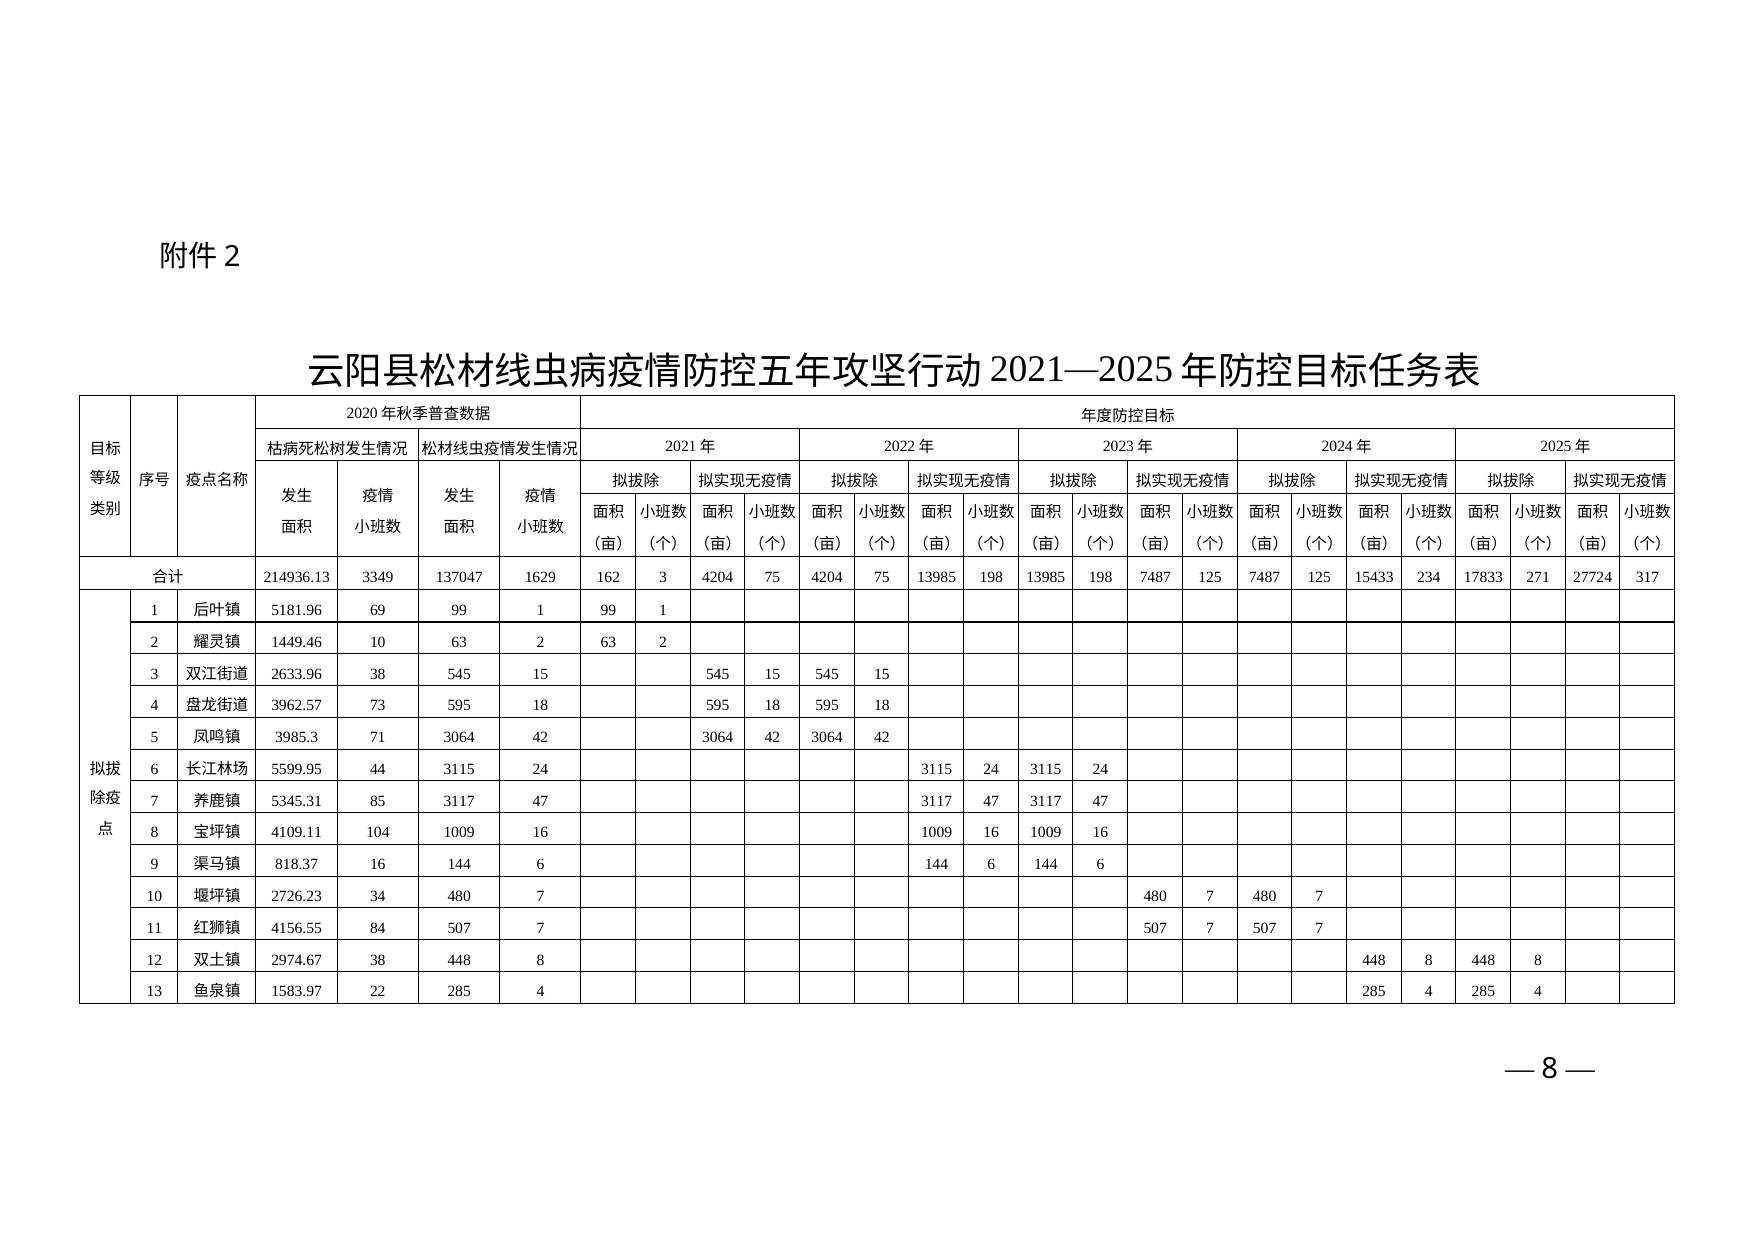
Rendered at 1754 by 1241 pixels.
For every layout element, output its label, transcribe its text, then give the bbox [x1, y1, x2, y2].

table_cell [1183, 654, 1237, 685]
table_cell 2726.23 [256, 877, 337, 907]
table_cell 317 [1620, 557, 1674, 588]
table_cell 2024年 [1238, 429, 1455, 460]
table_cell 8 [1402, 940, 1455, 971]
table_cell 小班数 （个） [636, 494, 690, 556]
table_cell [1347, 908, 1401, 939]
table_cell 271 [1511, 557, 1565, 588]
table_cell [1183, 972, 1237, 1003]
table_cell 2974.67 [256, 940, 337, 971]
table_cell [909, 590, 963, 621]
table_cell [1347, 654, 1401, 685]
table_cell 8 [500, 940, 580, 971]
table_cell [909, 972, 963, 1003]
table_cell [1347, 877, 1401, 907]
table_cell 小班数 （个） [1511, 494, 1565, 556]
table_cell 144 [419, 845, 499, 876]
table_cell [1620, 686, 1674, 717]
table_cell 面积 （亩） [1456, 494, 1510, 556]
table_cell 47 [964, 781, 1018, 812]
table_cell 4204 [800, 557, 854, 588]
table_cell 小班数 （个） [745, 494, 799, 556]
table_cell [855, 813, 908, 844]
table_cell 18 [745, 686, 799, 717]
table_cell 5345.31 [256, 781, 337, 812]
table_cell 7 [1292, 877, 1346, 907]
table_cell [1019, 718, 1072, 748]
table_cell 3115 [419, 750, 499, 780]
table_cell 144 [909, 845, 963, 876]
table_cell 99 [419, 590, 499, 621]
table_cell 15433 [1347, 557, 1401, 588]
table_cell 面积 （亩） [581, 494, 635, 556]
table_cell [800, 908, 854, 939]
table_cell [1456, 654, 1510, 685]
table_cell 拟实现无疫情 [1566, 461, 1674, 493]
table_cell 拟实现无疫情 [1128, 461, 1237, 493]
table_cell [1402, 750, 1455, 780]
table_cell 198 [1073, 557, 1127, 588]
table_cell 7487 [1128, 557, 1182, 588]
table_cell [1073, 718, 1127, 748]
table_cell [800, 972, 854, 1003]
table_cell [581, 654, 635, 685]
table_cell 42 [855, 718, 908, 748]
table_cell [1019, 877, 1072, 907]
table_cell 4204 [691, 557, 744, 588]
table_cell 44 [338, 750, 418, 780]
table_cell [1238, 686, 1291, 717]
table_cell [964, 718, 1018, 748]
table_cell 73 [338, 686, 418, 717]
table_cell 拟拔除 [1019, 461, 1127, 493]
table_cell 面积 （亩） [691, 494, 744, 556]
table_cell 13 [131, 972, 177, 1003]
table_cell [1128, 972, 1182, 1003]
table_cell 8 [1511, 940, 1565, 971]
table_cell [1292, 845, 1346, 876]
table_cell 198 [964, 557, 1018, 588]
table_cell 285 [1456, 972, 1510, 1003]
table_cell [1511, 623, 1565, 653]
table_cell 3 [131, 654, 177, 685]
table_cell [1292, 654, 1346, 685]
table_cell 18 [855, 686, 908, 717]
table_cell 7 [500, 908, 580, 939]
table_cell [1128, 686, 1182, 717]
table_cell 2 [636, 623, 690, 653]
table_cell [1620, 972, 1674, 1003]
table_cell 63 [581, 623, 635, 653]
table_cell 4 [1511, 972, 1565, 1003]
table_cell [1128, 813, 1182, 844]
table_cell [1511, 877, 1565, 907]
table_cell [1128, 623, 1182, 653]
table_cell [964, 590, 1018, 621]
table_cell [745, 781, 799, 812]
table_cell [964, 686, 1018, 717]
table_cell [1073, 686, 1127, 717]
table_cell [1238, 623, 1291, 653]
table_cell 疫情 小班数 [500, 461, 580, 556]
table_cell 6 [131, 750, 177, 780]
table_cell 1629 [500, 557, 580, 588]
table_cell 拟拔除 [581, 461, 690, 493]
table_cell [1620, 718, 1674, 748]
table_cell 42 [500, 718, 580, 748]
table_cell 面积 （亩） [1566, 494, 1619, 556]
table_cell [1566, 781, 1619, 812]
table_cell 24 [964, 750, 1018, 780]
table_cell [691, 623, 744, 653]
table_cell [1456, 686, 1510, 717]
table_cell [1128, 654, 1182, 685]
table_cell 595 [691, 686, 744, 717]
table_cell [1402, 590, 1455, 621]
table_cell 2023年 [1019, 429, 1237, 460]
table_cell [1238, 972, 1291, 1003]
table_cell [964, 654, 1018, 685]
table_cell 545 [419, 654, 499, 685]
table_cell 448 [1456, 940, 1510, 971]
table_cell [800, 877, 854, 907]
table_cell [1347, 686, 1401, 717]
table_cell [1292, 972, 1346, 1003]
table_cell [1238, 845, 1291, 876]
table_cell 面积 （亩） [1128, 494, 1182, 556]
table_cell [1402, 908, 1455, 939]
table_cell 序号 [131, 396, 177, 556]
table_cell 24 [500, 750, 580, 780]
table_cell 拟实现无疫情 [1347, 461, 1455, 493]
table_cell [1183, 686, 1237, 717]
table_cell [745, 877, 799, 907]
table_cell 162 [581, 557, 635, 588]
table_cell 285 [419, 972, 499, 1003]
table_cell [1566, 718, 1619, 748]
table_cell [1128, 781, 1182, 812]
table_cell [581, 718, 635, 748]
table_cell [745, 750, 799, 780]
table_cell 15 [500, 654, 580, 685]
table_cell [1292, 590, 1346, 621]
table_cell 8 [131, 813, 177, 844]
table_cell 63 [419, 623, 499, 653]
table_cell 595 [419, 686, 499, 717]
table_cell [1347, 718, 1401, 748]
table_cell 285 [1347, 972, 1401, 1003]
table_cell 10 [338, 623, 418, 653]
table_cell [1511, 781, 1565, 812]
table_cell 鱼泉镇 [178, 972, 255, 1003]
table_cell 144 [1019, 845, 1072, 876]
table_cell [745, 845, 799, 876]
table_cell [1183, 718, 1237, 748]
table_cell [1238, 781, 1291, 812]
table_cell [691, 750, 744, 780]
table_cell [636, 972, 690, 1003]
table_cell [1128, 750, 1182, 780]
table_cell [1566, 750, 1619, 780]
table_cell [855, 623, 908, 653]
table_cell [745, 590, 799, 621]
table_cell [800, 940, 854, 971]
table_cell [1019, 686, 1072, 717]
table_cell [1402, 877, 1455, 907]
table_cell [581, 781, 635, 812]
table_cell [1620, 877, 1674, 907]
table_cell [636, 845, 690, 876]
table_cell [1566, 972, 1619, 1003]
table_cell 47 [1073, 781, 1127, 812]
table_cell 小班数 （个） [1073, 494, 1127, 556]
table_cell [909, 686, 963, 717]
table_cell [1511, 908, 1565, 939]
table_cell 1 [131, 590, 177, 621]
table_cell [1019, 972, 1072, 1003]
table_cell [1511, 750, 1565, 780]
table_cell 5 [131, 718, 177, 748]
table_cell 1 [636, 590, 690, 621]
table_cell 耀灵镇 [178, 623, 255, 653]
table_cell 1449.46 [256, 623, 337, 653]
table_cell [855, 781, 908, 812]
table_cell 松材线虫疫情发生情况 [419, 429, 580, 460]
table_cell [1402, 845, 1455, 876]
table_cell 拟拔除 [1456, 461, 1565, 493]
table_cell 1583.97 [256, 972, 337, 1003]
table_cell [1292, 750, 1346, 780]
table_cell [1238, 590, 1291, 621]
table_cell 16 [964, 813, 1018, 844]
table_cell 6 [500, 845, 580, 876]
table_cell 9 [131, 845, 177, 876]
table_cell [800, 813, 854, 844]
table_cell [636, 813, 690, 844]
table_cell 年度防控目标 [581, 396, 1674, 428]
table_cell [1073, 877, 1127, 907]
table_cell [1238, 813, 1291, 844]
table_cell [909, 908, 963, 939]
table_cell 疫情 小班数 [338, 461, 418, 556]
table_cell [1073, 940, 1127, 971]
table_cell [1347, 590, 1401, 621]
table_cell 3064 [800, 718, 854, 748]
table_cell [636, 686, 690, 717]
table_cell [745, 813, 799, 844]
table_cell [1456, 813, 1510, 844]
table_cell [800, 781, 854, 812]
table_cell [1511, 686, 1565, 717]
table_cell 15 [745, 654, 799, 685]
table_cell [855, 750, 908, 780]
table_cell 凤鸣镇 [178, 718, 255, 748]
table_cell 长江林场 [178, 750, 255, 780]
table_cell [1292, 813, 1346, 844]
table_cell [1019, 940, 1072, 971]
table_cell [1073, 590, 1127, 621]
table_cell 13985 [909, 557, 963, 588]
table_cell 16 [1073, 813, 1127, 844]
table_cell 1 [500, 590, 580, 621]
table_cell 5599.95 [256, 750, 337, 780]
table_cell 小班数 （个） [1620, 494, 1674, 556]
table_cell [636, 654, 690, 685]
table_cell [1456, 908, 1510, 939]
table_cell [1183, 750, 1237, 780]
table_cell 1009 [1019, 813, 1072, 844]
table_cell [745, 623, 799, 653]
table_cell 6 [1073, 845, 1127, 876]
table_cell 宝坪镇 [178, 813, 255, 844]
table_cell [1073, 654, 1127, 685]
table_cell [1456, 750, 1510, 780]
table_cell 3117 [419, 781, 499, 812]
table_header 云阳县松材线虫病疫情防控五年攻坚行动2021—2025年防控目标任务表 [79, 339, 1674, 395]
table_cell [636, 940, 690, 971]
table_cell 507 [1128, 908, 1182, 939]
table_cell 47 [500, 781, 580, 812]
table_cell [964, 877, 1018, 907]
table_cell 小班数 （个） [964, 494, 1018, 556]
table_cell 104 [338, 813, 418, 844]
table_cell 小班数 （个） [855, 494, 908, 556]
table_cell [1347, 813, 1401, 844]
table_cell 18 [500, 686, 580, 717]
table_cell 小班数 （个） [1292, 494, 1346, 556]
table_cell [1566, 590, 1619, 621]
table_cell 3349 [338, 557, 418, 588]
table_cell 面积 （亩） [800, 494, 854, 556]
table_cell 125 [1292, 557, 1346, 588]
table_cell [1347, 781, 1401, 812]
table_cell [855, 940, 908, 971]
table_cell [964, 972, 1018, 1003]
table_cell 24 [1073, 750, 1127, 780]
table_cell [1183, 781, 1237, 812]
table_cell 渠马镇 [178, 845, 255, 876]
table_cell [1456, 845, 1510, 876]
table_cell 发生 面积 [419, 461, 499, 556]
table_cell [636, 908, 690, 939]
table_cell [1620, 781, 1674, 812]
table_cell 3117 [1019, 781, 1072, 812]
table_cell [636, 877, 690, 907]
table_cell 3115 [909, 750, 963, 780]
table_cell 545 [800, 654, 854, 685]
table_cell [1566, 654, 1619, 685]
table_cell [1238, 940, 1291, 971]
table_cell [691, 940, 744, 971]
table_cell 拟实现无疫情 [909, 461, 1018, 493]
table_cell 发生 面积 [256, 461, 337, 556]
table_cell 448 [419, 940, 499, 971]
table_cell [1620, 623, 1674, 653]
table_cell 4 [1402, 972, 1455, 1003]
table_cell 2633.96 [256, 654, 337, 685]
table_cell [1183, 590, 1237, 621]
table_cell 75 [745, 557, 799, 588]
table_cell 3962.57 [256, 686, 337, 717]
table_cell [1183, 623, 1237, 653]
table_cell 红狮镇 [178, 908, 255, 939]
table_cell [1073, 972, 1127, 1003]
table_cell 拟拔除 [800, 461, 908, 493]
table_cell [800, 590, 854, 621]
table_cell [1456, 718, 1510, 748]
table_cell 507 [1238, 908, 1291, 939]
table_cell [1402, 813, 1455, 844]
table_cell [1511, 845, 1565, 876]
table_cell 16 [338, 845, 418, 876]
table_cell [1347, 750, 1401, 780]
table_cell 16 [500, 813, 580, 844]
table_cell [1566, 908, 1619, 939]
table_cell [1566, 623, 1619, 653]
table_cell 480 [1128, 877, 1182, 907]
table_cell [581, 972, 635, 1003]
table_cell [1402, 654, 1455, 685]
table_cell [1511, 590, 1565, 621]
table_cell 养鹿镇 [178, 781, 255, 812]
table_cell [1566, 686, 1619, 717]
table_cell 面积 （亩） [1238, 494, 1291, 556]
table_cell 12 [131, 940, 177, 971]
table_cell 595 [800, 686, 854, 717]
table_cell [909, 718, 963, 748]
table_cell [1183, 813, 1237, 844]
table_cell [1238, 750, 1291, 780]
table_cell 1009 [419, 813, 499, 844]
table_cell [1620, 654, 1674, 685]
table_cell [1566, 845, 1619, 876]
table_cell [1183, 940, 1237, 971]
table_cell [1019, 654, 1072, 685]
table_cell [745, 908, 799, 939]
table_cell [691, 590, 744, 621]
table_cell 125 [1183, 557, 1237, 588]
table_cell 2022年 [800, 429, 1018, 460]
table_cell [909, 940, 963, 971]
title 附件2 [159, 218, 1594, 279]
table_cell 448 [1347, 940, 1401, 971]
table_cell [1128, 940, 1182, 971]
table_cell [909, 877, 963, 907]
table_cell [1620, 908, 1674, 939]
table_cell [1292, 718, 1346, 748]
table_cell 7 [1183, 877, 1237, 907]
table_cell [1456, 623, 1510, 653]
table_cell 双江街道 [178, 654, 255, 685]
table_cell 小班数 （个） [1183, 494, 1237, 556]
table_cell [1019, 623, 1072, 653]
table_cell [636, 781, 690, 812]
table_cell 枯病死松树发生情况 [256, 429, 418, 460]
table_cell 3115 [1019, 750, 1072, 780]
table_cell 3117 [909, 781, 963, 812]
table_cell 2020年秋季普查数据 [256, 396, 580, 428]
table_cell 6 [964, 845, 1018, 876]
table_cell 22 [338, 972, 418, 1003]
table_cell 137047 [419, 557, 499, 588]
table_cell 507 [419, 908, 499, 939]
table_cell [800, 623, 854, 653]
table_cell 拟拔除 [1238, 461, 1346, 493]
table_cell [745, 972, 799, 1003]
table_cell [1238, 718, 1291, 748]
table_cell 3064 [691, 718, 744, 748]
table_cell [1620, 940, 1674, 971]
table_cell [800, 750, 854, 780]
table_cell 75 [855, 557, 908, 588]
table_cell [1456, 590, 1510, 621]
table_cell 2025年 [1456, 429, 1674, 460]
table_cell [855, 877, 908, 907]
table_cell 38 [338, 654, 418, 685]
table_cell 7487 [1238, 557, 1291, 588]
table_cell 4109.11 [256, 813, 337, 844]
table_cell [964, 940, 1018, 971]
table_cell [1128, 845, 1182, 876]
table_cell 拟拔 除疫 点 [80, 590, 130, 1003]
table_cell 合计 [80, 557, 255, 588]
table_cell 1009 [909, 813, 963, 844]
table_cell [636, 750, 690, 780]
table_cell [581, 877, 635, 907]
table_cell [1292, 781, 1346, 812]
table_cell 盘龙街道 [178, 686, 255, 717]
table_cell 480 [419, 877, 499, 907]
table_cell 11 [131, 908, 177, 939]
table_cell 2021年 [581, 429, 799, 460]
table_cell 545 [691, 654, 744, 685]
table_cell [1511, 654, 1565, 685]
table_cell 7 [131, 781, 177, 812]
table_cell [855, 590, 908, 621]
table_cell [909, 623, 963, 653]
table_cell 38 [338, 940, 418, 971]
table_cell 4 [500, 972, 580, 1003]
table_cell [1566, 877, 1619, 907]
table_cell [1511, 813, 1565, 844]
table_cell 34 [338, 877, 418, 907]
table_cell [581, 940, 635, 971]
table_cell 13985 [1019, 557, 1072, 588]
table_cell [1402, 718, 1455, 748]
table_cell [691, 813, 744, 844]
table_cell [855, 908, 908, 939]
table_cell 面积 （亩） [1019, 494, 1072, 556]
table_cell [1128, 718, 1182, 748]
table_cell 疫点名称 [178, 396, 255, 556]
table_cell 2 [131, 623, 177, 653]
table_cell [581, 908, 635, 939]
table_cell 818.37 [256, 845, 337, 876]
table_cell [1073, 908, 1127, 939]
table_cell [1128, 590, 1182, 621]
table_cell [1620, 590, 1674, 621]
table_cell 4 [131, 686, 177, 717]
table_cell [1402, 623, 1455, 653]
table_cell 拟实现无疫情 [691, 461, 799, 493]
table_cell 17833 [1456, 557, 1510, 588]
table_cell [1019, 590, 1072, 621]
table_cell 面积 （亩） [909, 494, 963, 556]
table_cell [1347, 845, 1401, 876]
table_cell [1183, 845, 1237, 876]
table_cell [581, 750, 635, 780]
table_cell [1566, 940, 1619, 971]
table_cell [581, 813, 635, 844]
table_cell 3985.3 [256, 718, 337, 748]
table_cell [964, 908, 1018, 939]
table_cell [1620, 813, 1674, 844]
table_cell 234 [1402, 557, 1455, 588]
table_cell [855, 845, 908, 876]
table_cell [1456, 877, 1510, 907]
table_cell 71 [338, 718, 418, 748]
table_cell [691, 845, 744, 876]
table_cell 99 [581, 590, 635, 621]
table_cell [581, 845, 635, 876]
table_cell 84 [338, 908, 418, 939]
table_cell [691, 972, 744, 1003]
table_cell 4156.55 [256, 908, 337, 939]
table_cell [800, 845, 854, 876]
table_cell [1292, 623, 1346, 653]
table_cell 3064 [419, 718, 499, 748]
table_cell 480 [1238, 877, 1291, 907]
table_cell [1347, 623, 1401, 653]
table_cell [909, 654, 963, 685]
table_cell 7 [1292, 908, 1346, 939]
table_cell 27724 [1566, 557, 1619, 588]
table_cell 目标 等级 类别 [80, 396, 130, 556]
table_cell [1511, 718, 1565, 748]
table_cell [1292, 686, 1346, 717]
table_cell [1402, 686, 1455, 717]
table_cell 10 [131, 877, 177, 907]
table_cell [636, 718, 690, 748]
table_cell 堰坪镇 [178, 877, 255, 907]
table_cell [745, 940, 799, 971]
table_cell 69 [338, 590, 418, 621]
table_cell 5181.96 [256, 590, 337, 621]
table_cell [964, 623, 1018, 653]
table_cell [581, 686, 635, 717]
table_cell [1456, 781, 1510, 812]
table_cell [1019, 908, 1072, 939]
table_cell 7 [500, 877, 580, 907]
table_cell [1292, 940, 1346, 971]
table_cell [1402, 781, 1455, 812]
table_cell 后叶镇 [178, 590, 255, 621]
table_cell 2 [500, 623, 580, 653]
table_cell 双土镇 [178, 940, 255, 971]
table_cell 7 [1183, 908, 1237, 939]
table_cell [691, 877, 744, 907]
table_cell [1073, 623, 1127, 653]
table_cell [1620, 845, 1674, 876]
table_cell [691, 908, 744, 939]
table_cell 面积 （亩） [1347, 494, 1401, 556]
table_cell [1566, 813, 1619, 844]
table_cell 85 [338, 781, 418, 812]
table_cell 15 [855, 654, 908, 685]
table_cell 3 [636, 557, 690, 588]
table_cell [1238, 654, 1291, 685]
table_cell 42 [745, 718, 799, 748]
table_cell [1620, 750, 1674, 780]
table_cell 小班数 （个） [1402, 494, 1455, 556]
table_cell [691, 781, 744, 812]
table_cell 214936.13 [256, 557, 337, 588]
table_cell [855, 972, 908, 1003]
